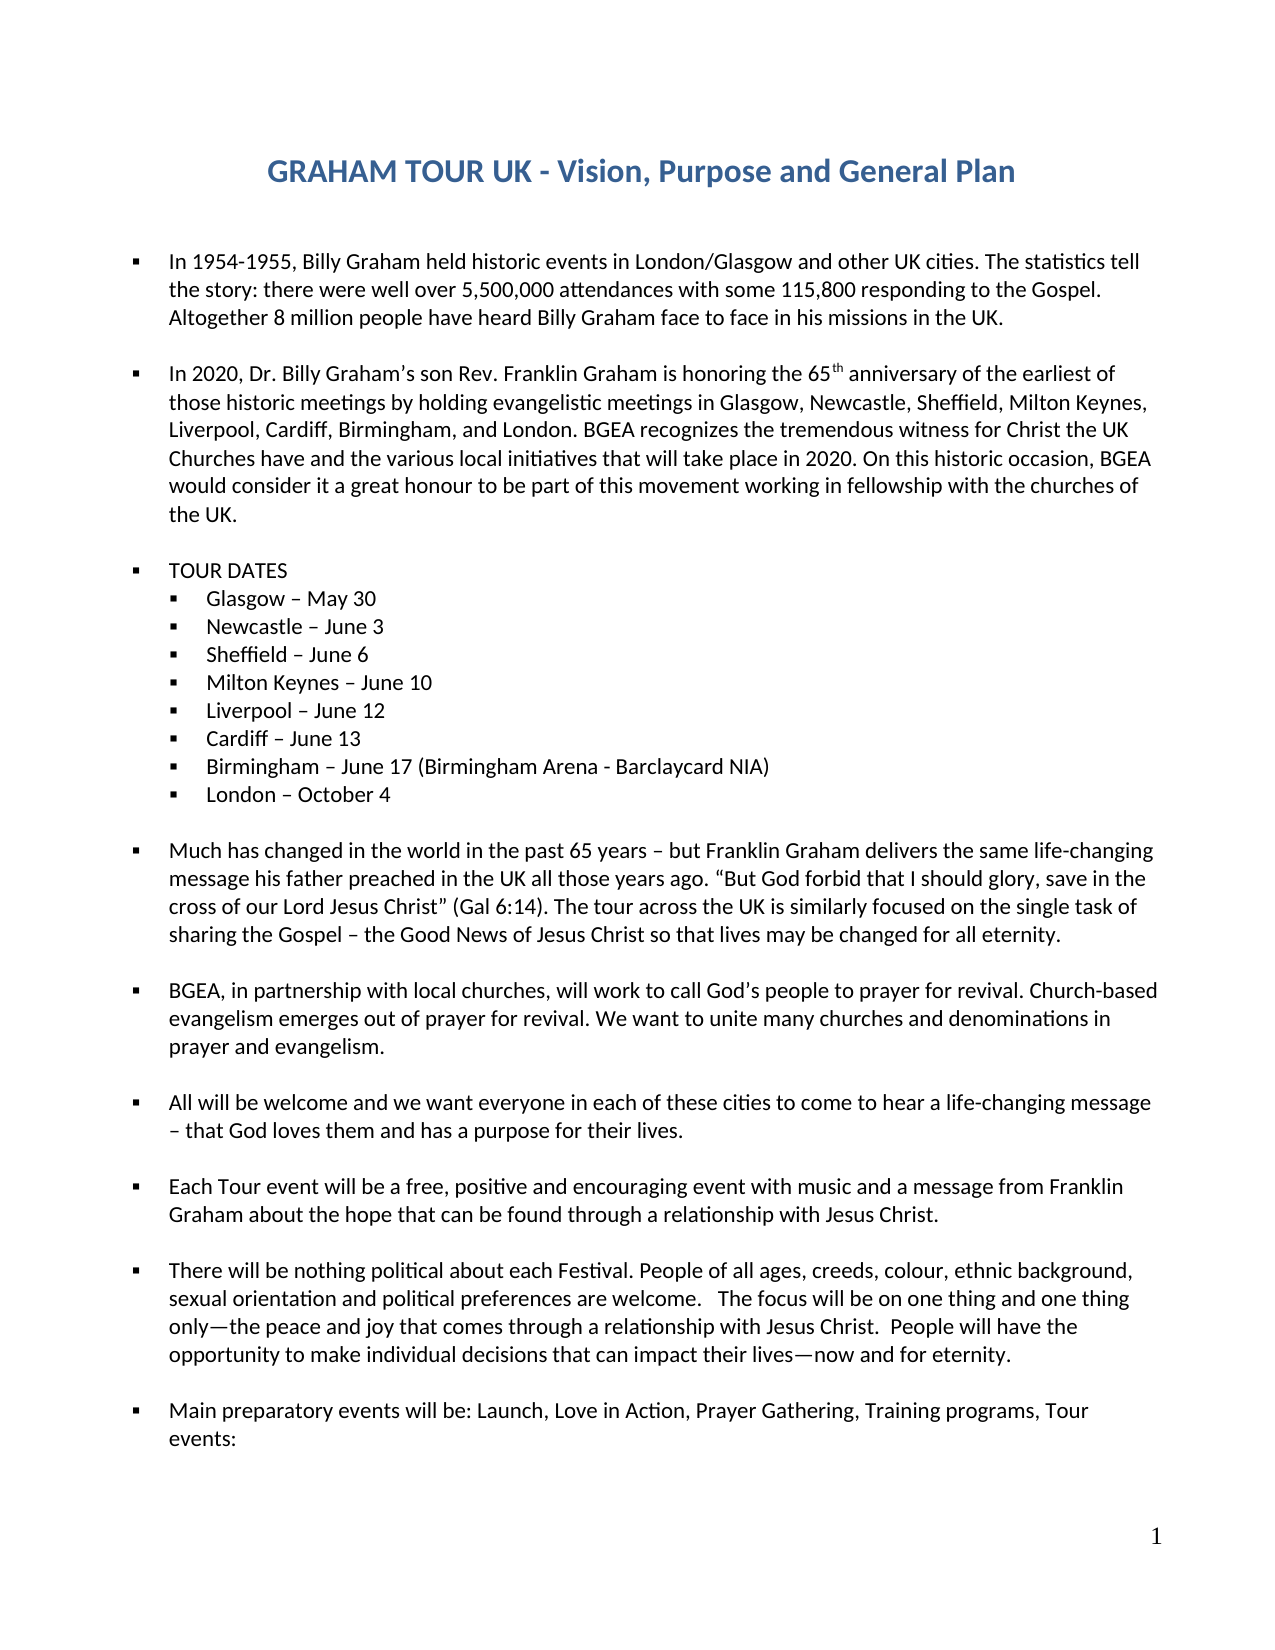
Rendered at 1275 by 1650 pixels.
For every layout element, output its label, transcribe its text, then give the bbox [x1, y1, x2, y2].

list BGEA, in partnership with local churches, will work to call God’s people to prayer for revival. Church-based evangelism emerges out of prayer for revival. We want to unite many churches and denominations in prayer and evangelism. [131, 976, 1162, 1060]
list Birmingham – June 17 (Birmingham Arena - Barclaycard NIA) [169, 752, 1162, 780]
list Liverpool – June 12 [169, 696, 1162, 724]
list All will be welcome and we want everyone in each of these cities to come to hear a life-changing message – that God loves them and has a purpose for their lives. [131, 1088, 1162, 1144]
list There will be nothing political about each Festival. People of all ages, creeds, colour, ethnic background, sexual orientation and political preferences are welcome. The focus will be on one thing and one thing only—the peace and joy that comes through a relationship with Jesus Christ. People will have the opportunity to make individual decisions that can impact their lives—now and for eternity. [131, 1256, 1162, 1368]
list London – October 4 [169, 780, 1162, 808]
list Milton Keynes – June 10 [169, 668, 1162, 696]
list Each Tour event will be a free, positive and encouraging event with music and a message from Franklin Graham about the hope that can be found through a relationship with Jesus Christ. [131, 1172, 1162, 1228]
list In 2020, Dr. Billy Graham’s son Rev. Franklin Graham is honoring the 65th anniversary of the earliest of those historic meetings by holding evangelistic meetings in Glasgow, Newcastle, Sheffield, Milton Keynes, Liverpool, Cardiff, Birmingham, and London. BGEA recognizes the tremendous witness for Christ the UK Churches have and the various local initiatives that will take place in 2020. On this historic occasion, BGEA would consider it a great honour to be part of this movement working in fellowship with the churches of the UK. [131, 359, 1162, 528]
list Newcastle – June 3 [169, 612, 1162, 640]
list TOUR DATES [131, 556, 1162, 584]
list Sheffield – June 6 [169, 640, 1162, 668]
list In 1954-1955, Billy Graham held historic events in London/Glasgow and other UK cities. The statistics tell the story: there were well over 5,500,000 attendances with some 115,800 responding to the Gospel. Altogether 8 million people have heard Billy Graham face to face in his missions in the UK. [131, 247, 1162, 332]
list Glasgow – May 30 [169, 584, 1162, 612]
text GRAHAM TOUR UK - Vision, Purpose and General Plan [112, 150, 1162, 191]
list Main preparatory events will be: Launch, Love in Action, Prayer Gathering, Training programs, Tour events: [131, 1396, 1162, 1452]
list Much has changed in the world in the past 65 years – but Franklin Graham delivers the same life-changing message his father preached in the UK all those years ago. “But God forbid that I should glory, save in the cross of our Lord Jesus Christ” (Gal 6:14). The tour across the UK is similarly focused on the single task of sharing the Gospel – the Good News of Jesus Christ so that lives may be changed for all eternity. [131, 836, 1162, 948]
list Cardiff – June 13 [169, 724, 1162, 752]
